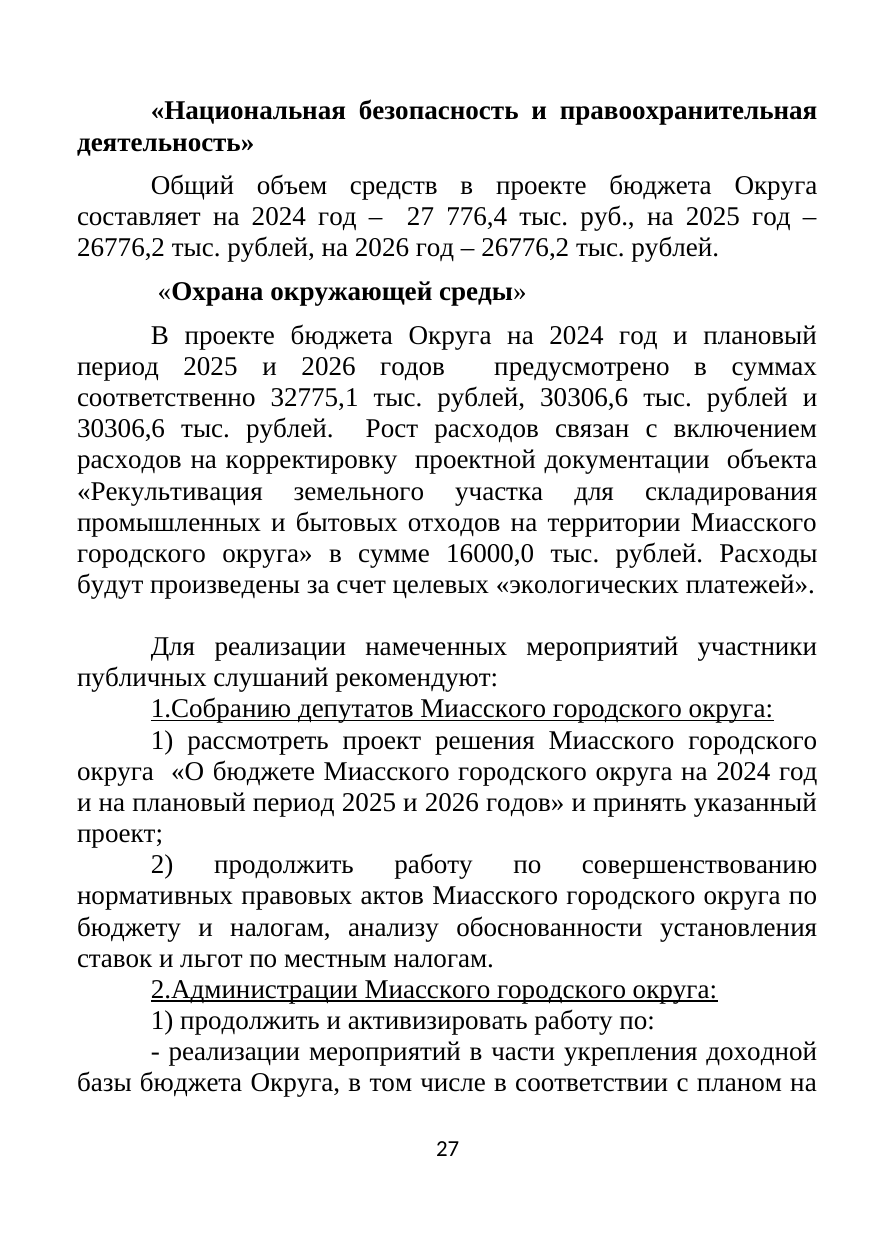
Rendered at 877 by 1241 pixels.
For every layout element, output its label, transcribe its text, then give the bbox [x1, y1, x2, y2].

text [77, 1035, 818, 1097]
text Для реализации намеченных мероприятий участники публичных слушаний рекомендуют: [77, 630, 818, 693]
text 2.Администрации Миасского городского округа: [77, 973, 818, 1004]
text В проекте бюджета Округа на 2024 год и плановый период 2025 и 2026 годов предусмотрено в суммах соответственно 32775,1 тыс. рублей, 30306,6 тыс. рублей и 30306,6 тыс. рублей. Рост расходов связан с включением расходов на корректировку проектной документации объекта «Рекультивация земельного участка для складирования промышленных и бытовых отходов на территории Миасского городского округа» в сумме 16000,0 тыс. рублей. Расходы будут произведены за счет целевых «экологических платежей». [77, 319, 818, 599]
text «Национальная безопасность и правоохранительная деятельность» [77, 94, 818, 157]
text Общий объем средств в проекте бюджета Округа составляет на 2024 год – 27 776,4 тыс. руб., на 2025 год – 26776,2 тыс. рублей, на 2026 год – 26776,2 тыс. рублей. [77, 169, 818, 263]
text «Охрана окружающей среды» [77, 275, 818, 306]
text 1) рассмотреть проект решения Миасского городского округа «О бюджете Миасского городского округа на 2024 год и на плановый период 2025 и 2026 годов» и принять указанный проект; [77, 724, 818, 848]
text 1.Собранию депутатов Миасского городского округа: [77, 693, 818, 724]
text 1) продолжить и активизировать работу по: [77, 1004, 818, 1035]
text 2) продолжить работу по совершенствованию нормативных правовых актов Миасского городского округа по бюджету и налогам, анализу обоснованности установления ставок и льгот по местным налогам. [77, 848, 818, 973]
